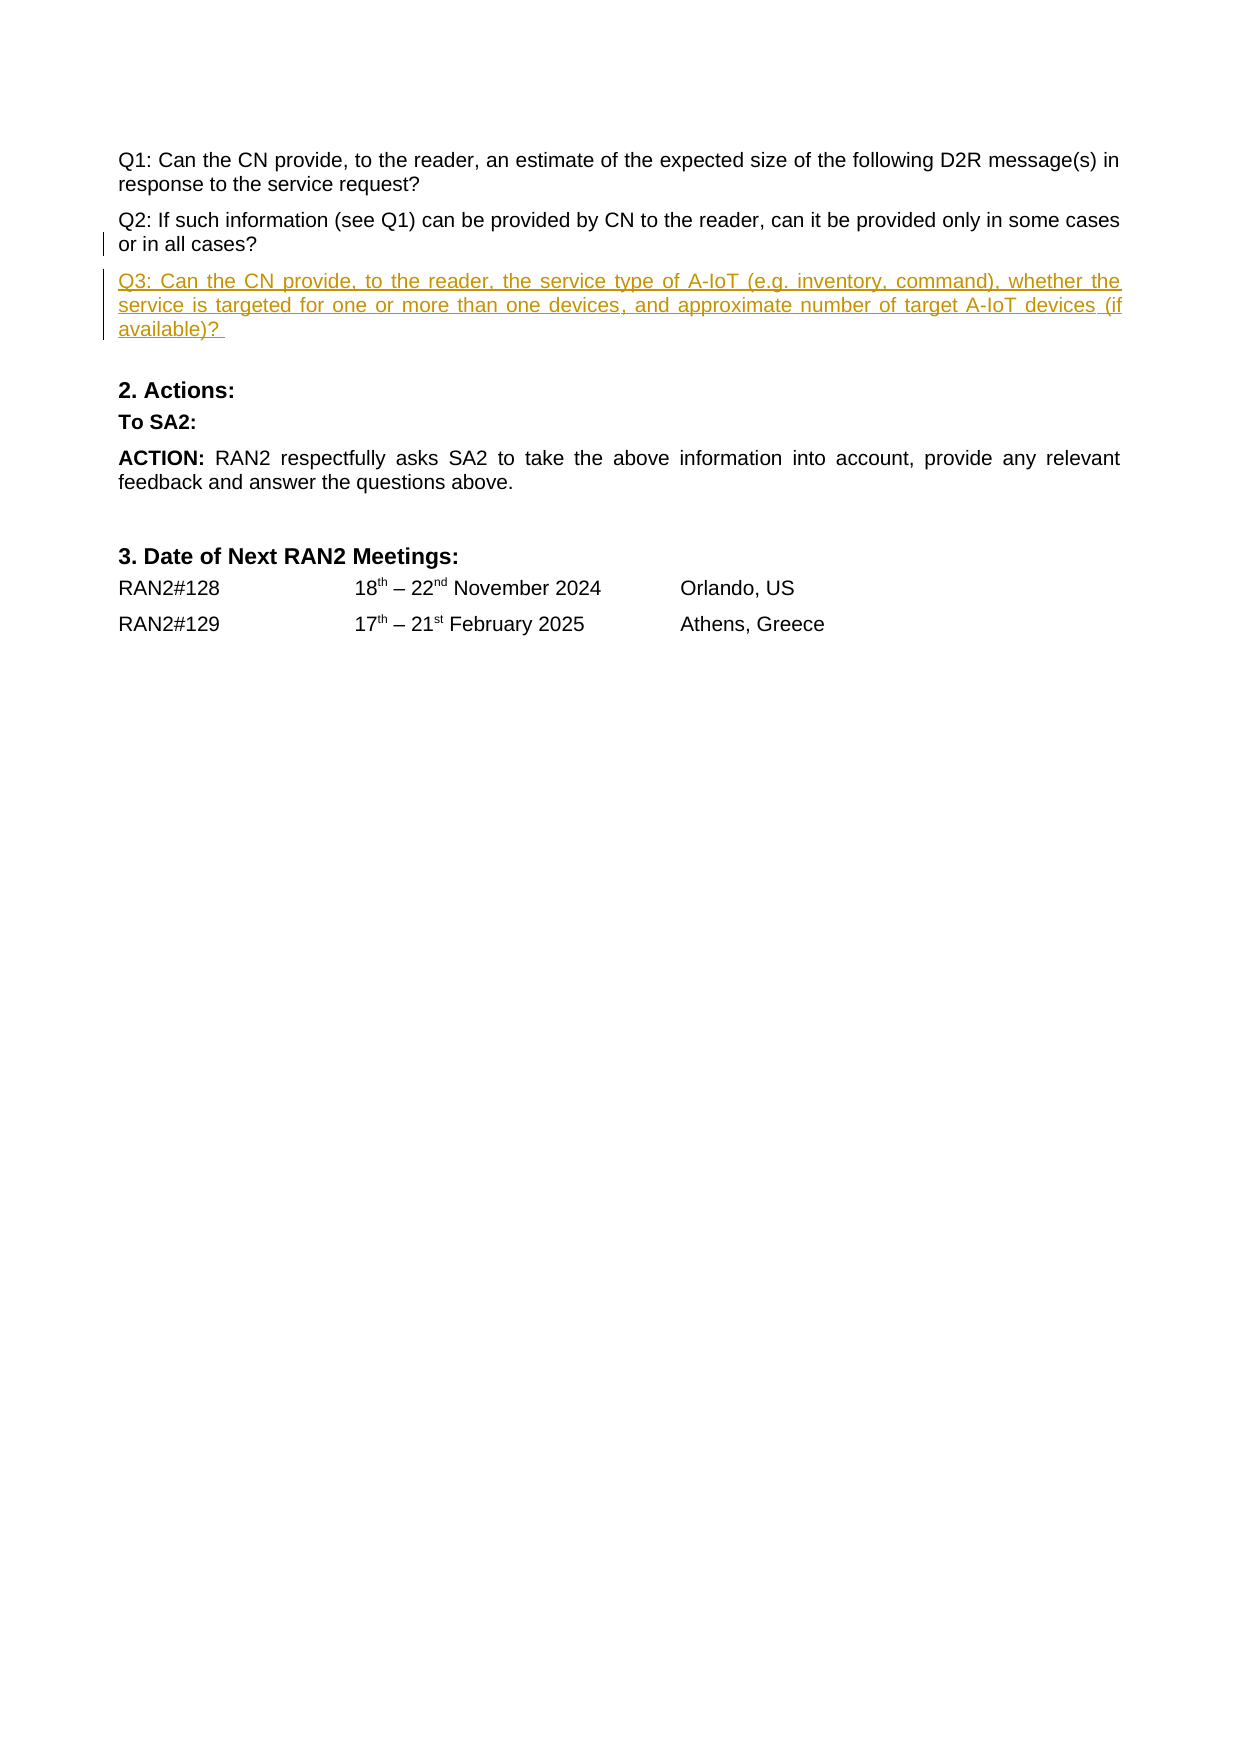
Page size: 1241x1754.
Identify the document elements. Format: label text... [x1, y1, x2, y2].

text To SA2: [118, 409, 1122, 433]
text ACTION: RAN2 respectfully asks SA2 to take the above information into account, provide any relevant feedback and answer the questions above. [118, 446, 1122, 494]
text Q1: Can the CN provide, to the reader, an estimate of the expected size of the following D2R message(s) in response to the service request? [118, 148, 1122, 196]
text RAN2#128 18th – 22nd November 2024 Orlando, US [118, 575, 1122, 599]
text 2. Actions: [118, 377, 1122, 403]
text Q2: If such information (see Q1) can be provided by CN to the reader, can it be provided only in some cases or in all cases? [118, 208, 1122, 256]
text 3. Date of Next RAN2 Meetings: [118, 543, 1122, 569]
text RAN2#129 17th – 21st February 2025 Athens, Greece [118, 612, 1122, 636]
